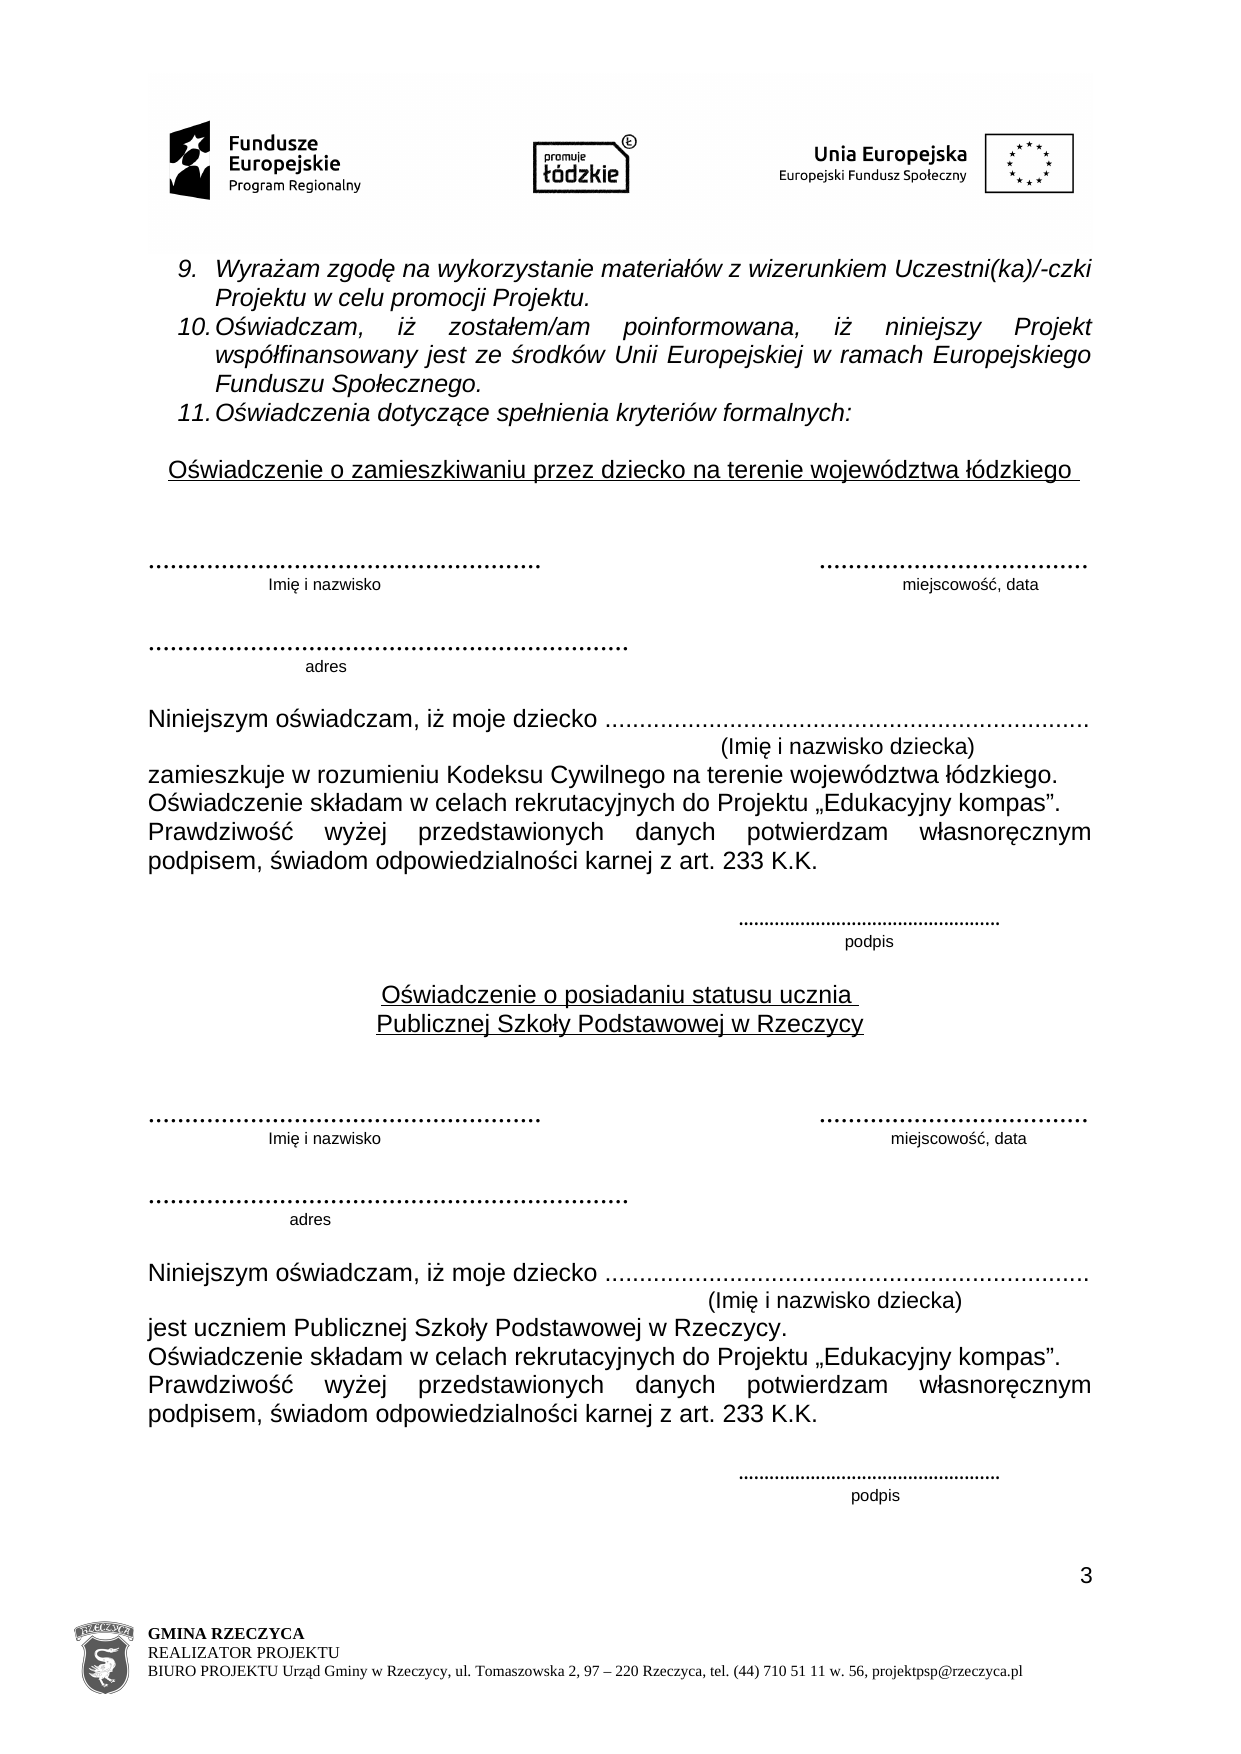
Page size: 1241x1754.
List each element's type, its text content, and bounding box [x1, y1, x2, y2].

text zamieszkuje w rozumieniu Kodeksu Cywilnego na terenie województwa łódzkiego. [148, 759, 1093, 788]
list Oświadczam, iż zostałem/am poinformowana, iż niniejszy Projekt współfinansowany jest ze środków Unii Europejskiej w ramach Europejskiego Funduszu Społecznego. [177, 312, 1093, 398]
text Oświadczenie o posiadaniu statusu ucznia Publicznej Szkoły Podstawowej w Rzeczycy [148, 980, 1093, 1037]
text .................................................................. [148, 1176, 1093, 1210]
text ...................................................... ..................................... [148, 1095, 1093, 1128]
text Prawdziwość wyżej przedstawionych danych potwierdzam własnoręcznym podpisem, świadom odpowiedzialności karnej z art. 233 K.K. [148, 817, 1093, 874]
text Oświadczenie o zamieszkiwaniu przez dziecko na terenie województwa łódzkiego [148, 455, 1093, 484]
text Imię i nazwisko miejscowość, data [148, 575, 1093, 594]
text Niniejszym oświadczam, iż moje dziecko ...................................................................... [148, 1258, 1093, 1287]
list Wyrażam zgodę na wykorzystanie materiałów z wizerunkiem Uczestni(ka)/-czki Projektu w celu promocji Projektu. [177, 254, 1093, 312]
text ...................................................... ..................................... [148, 542, 1093, 575]
text Imię i nazwisko miejscowość, data [148, 1128, 1093, 1148]
text Niniejszym oświadczam, iż moje dziecko ...................................................................... [148, 704, 1093, 733]
text 3 [148, 1562, 1093, 1588]
text Oświadczenie składam w celach rekrutacyjnych do Projektu „Edukacyjny kompas”. [148, 1342, 1093, 1371]
text ................................................... [738, 903, 1093, 932]
picture [147, 73, 1093, 254]
text adres [148, 1210, 1093, 1229]
text (Imię i nazwisko dziecka) [148, 733, 1093, 759]
text podpis [148, 932, 1093, 951]
text podpis [148, 1486, 1093, 1505]
text .................................................................. [148, 623, 1093, 657]
text (Imię i nazwisko dziecka) [148, 1287, 1093, 1313]
list Oświadczenia dotyczące spełnienia kryteriów formalnych: [177, 398, 1093, 427]
text adres [148, 657, 1093, 676]
text ................................................... [738, 1457, 1093, 1486]
text jest uczniem Publicznej Szkoły Podstawowej w Rzeczycy. [148, 1313, 1093, 1342]
text Oświadczenie składam w celach rekrutacyjnych do Projektu „Edukacyjny kompas”. [148, 788, 1093, 817]
text Prawdziwość wyżej przedstawionych danych potwierdzam własnoręcznym podpisem, świadom odpowiedzialności karnej z art. 233 K.K. [148, 1371, 1093, 1428]
